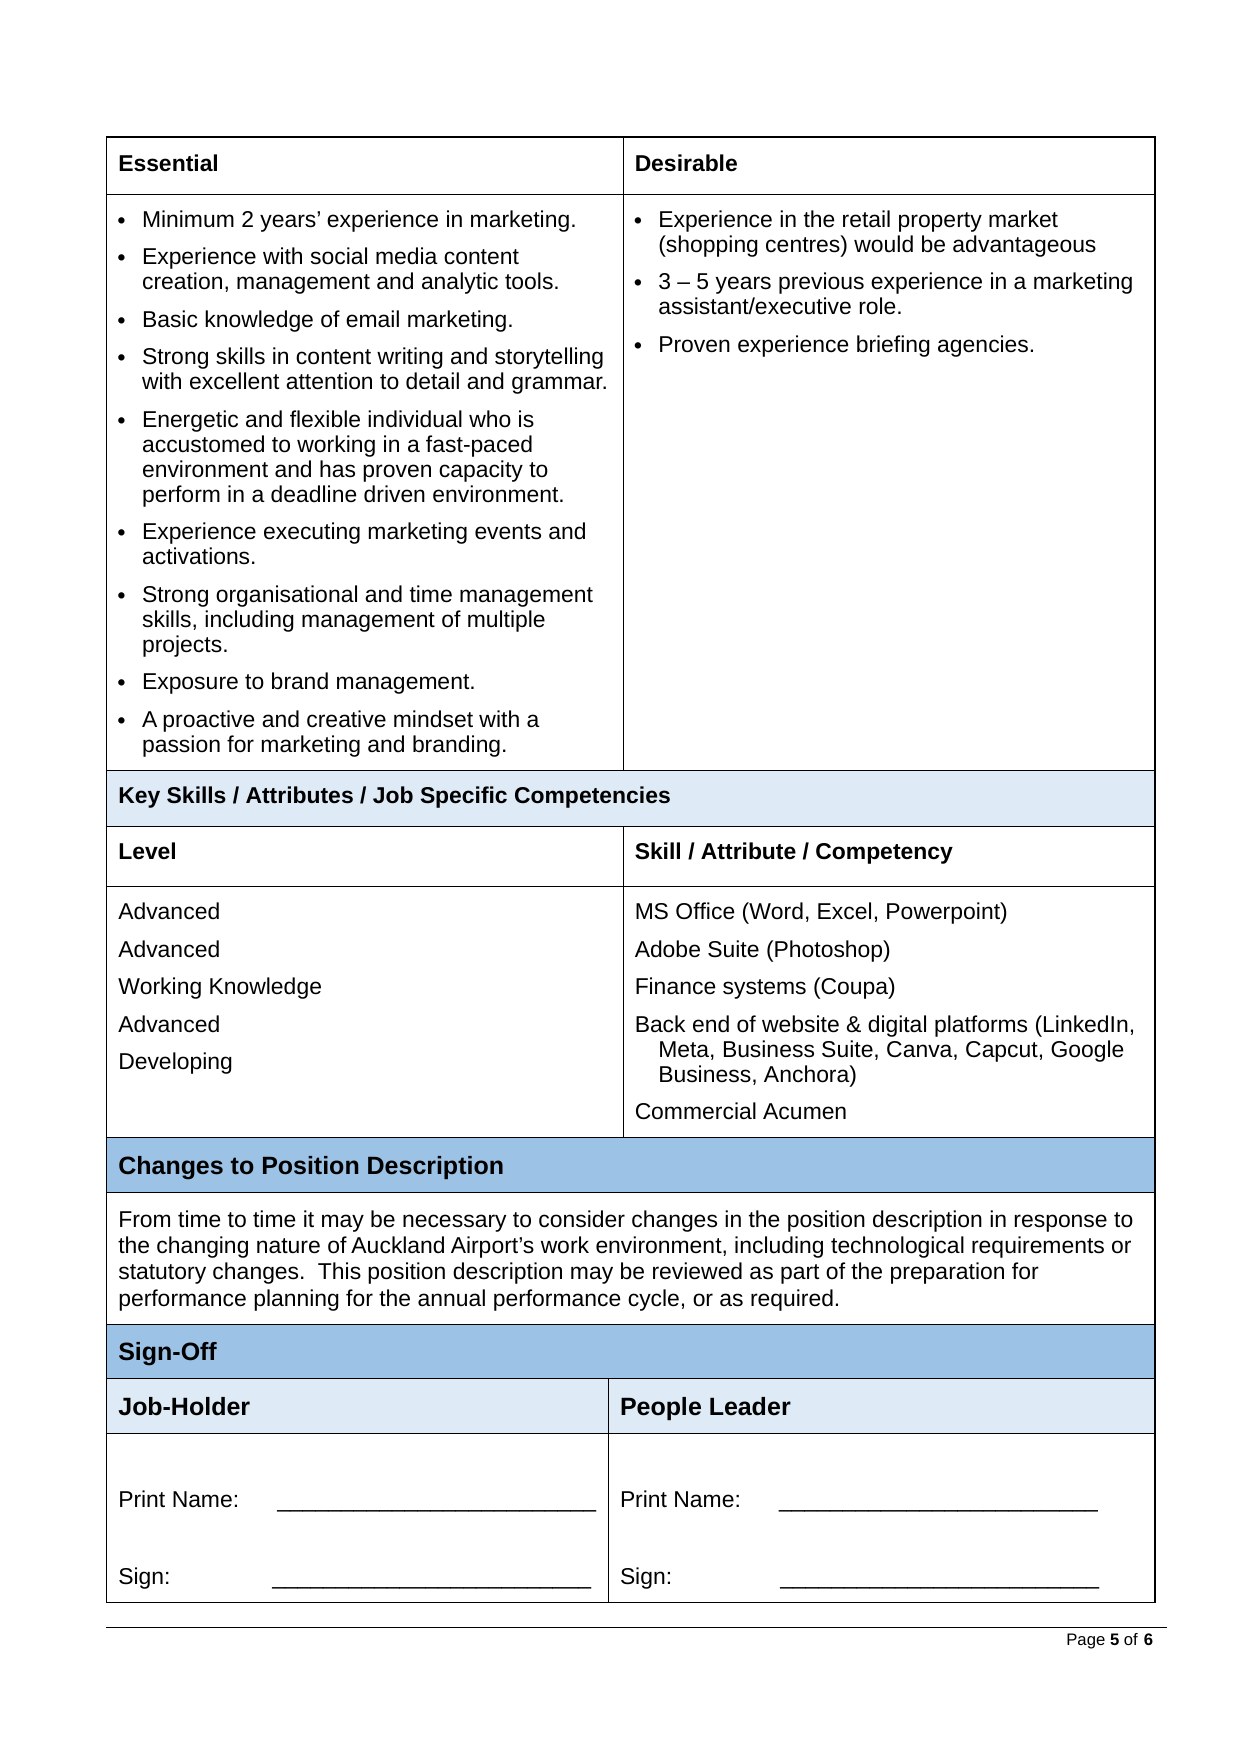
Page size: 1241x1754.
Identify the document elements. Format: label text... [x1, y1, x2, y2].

table_cell Print Name: _________________________ Sign: _________________________ [107, 1434, 608, 1602]
table_cell Minimum 2 years’ experience in marketing. Experience with social media content creation, management and analytic tools. Basic knowledge of email marketing. Strong skills in content writing and storytelling with excellent attention to detail and grammar. Energetic and flexible individual who is accustomed to working in a fast-paced environment and has proven capacity to perform in a deadline driven environment. Experience executing marketing events and activations. Strong organisational and time management skills, including management of multiple projects. Exposure to brand management. A proactive and creative mindset with a passion for marketing and branding. [107, 195, 623, 770]
table_cell Desirable [624, 138, 1154, 194]
table_cell Print Name: _________________________ Sign: _________________________ [609, 1434, 1154, 1602]
table_cell People Leader [609, 1379, 1154, 1433]
table_cell Job-Holder [107, 1379, 608, 1433]
table_cell Essential [107, 138, 623, 194]
table_cell Skill / Attribute / Competency [624, 827, 1154, 886]
table_cell Key Skills / Attributes / Job Specific Competencies [107, 771, 1154, 826]
table_cell From time to time it may be necessary to consider changes in the position description in response to the changing nature of Auckland Airport’s work environment, including technological requirements or statutory changes. This position description may be reviewed as part of the preparation for performance planning for the annual performance cycle, or as required. [107, 1193, 1154, 1323]
table_cell Changes to Position Description [107, 1138, 1154, 1192]
table_cell Advanced Advanced Working Knowledge Advanced Developing [107, 887, 623, 1137]
table_cell Experience in the retail property market (shopping centres) would be advantageous 3 – 5 years previous experience in a marketing assistant/executive role. Proven experience briefing agencies. [624, 195, 1154, 770]
table_cell Level [107, 827, 623, 886]
table_cell MS Office (Word, Excel, Powerpoint) Adobe Suite (Photoshop) Finance systems (Coupa) Back end of website & digital platforms (LinkedIn, Meta, Business Suite, Canva, Capcut, Google Business, Anchora) Commercial Acumen [624, 887, 1154, 1137]
table_cell Sign-Off [107, 1325, 1154, 1378]
